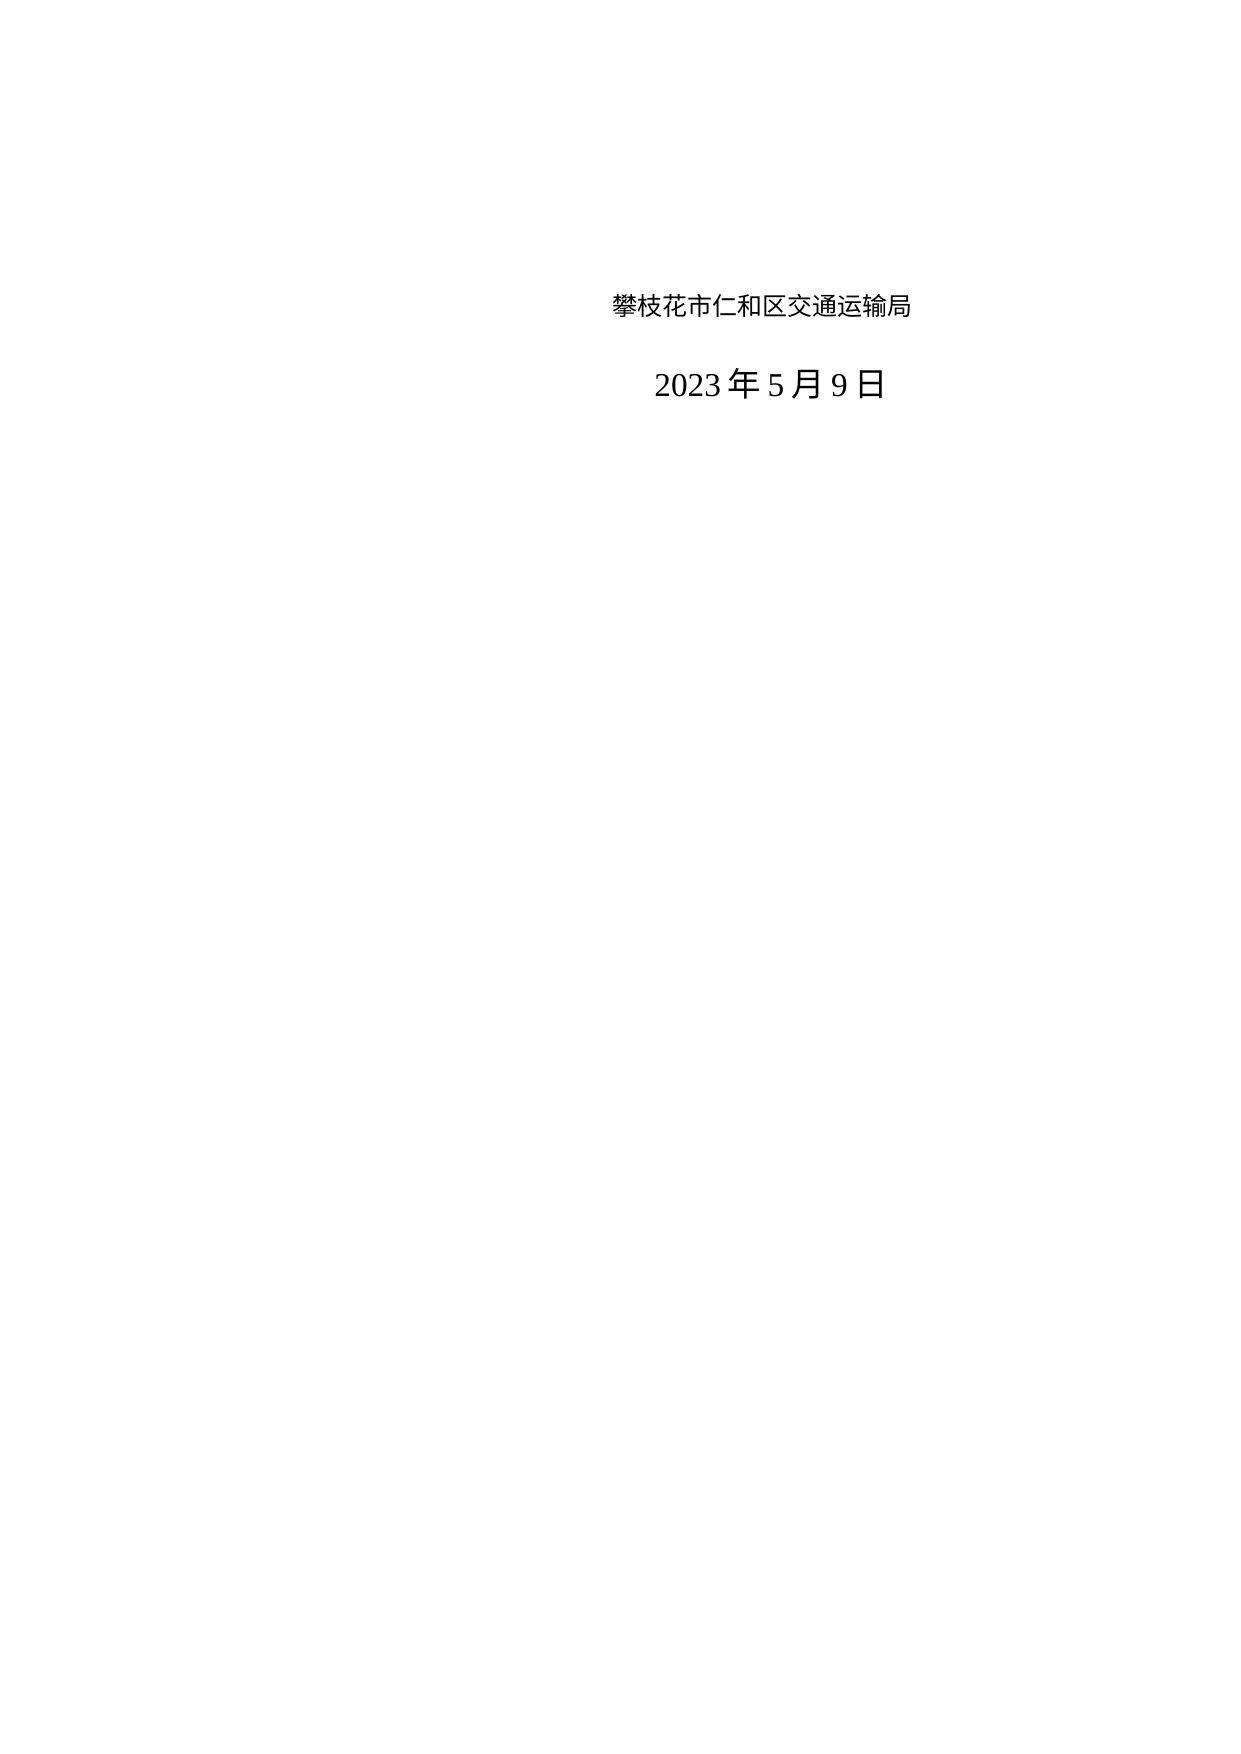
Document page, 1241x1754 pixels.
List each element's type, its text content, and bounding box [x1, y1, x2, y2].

text 2023年5月9日 [187, 349, 1053, 414]
text 攀枝花市仁和区交通运输局 [187, 272, 1053, 337]
